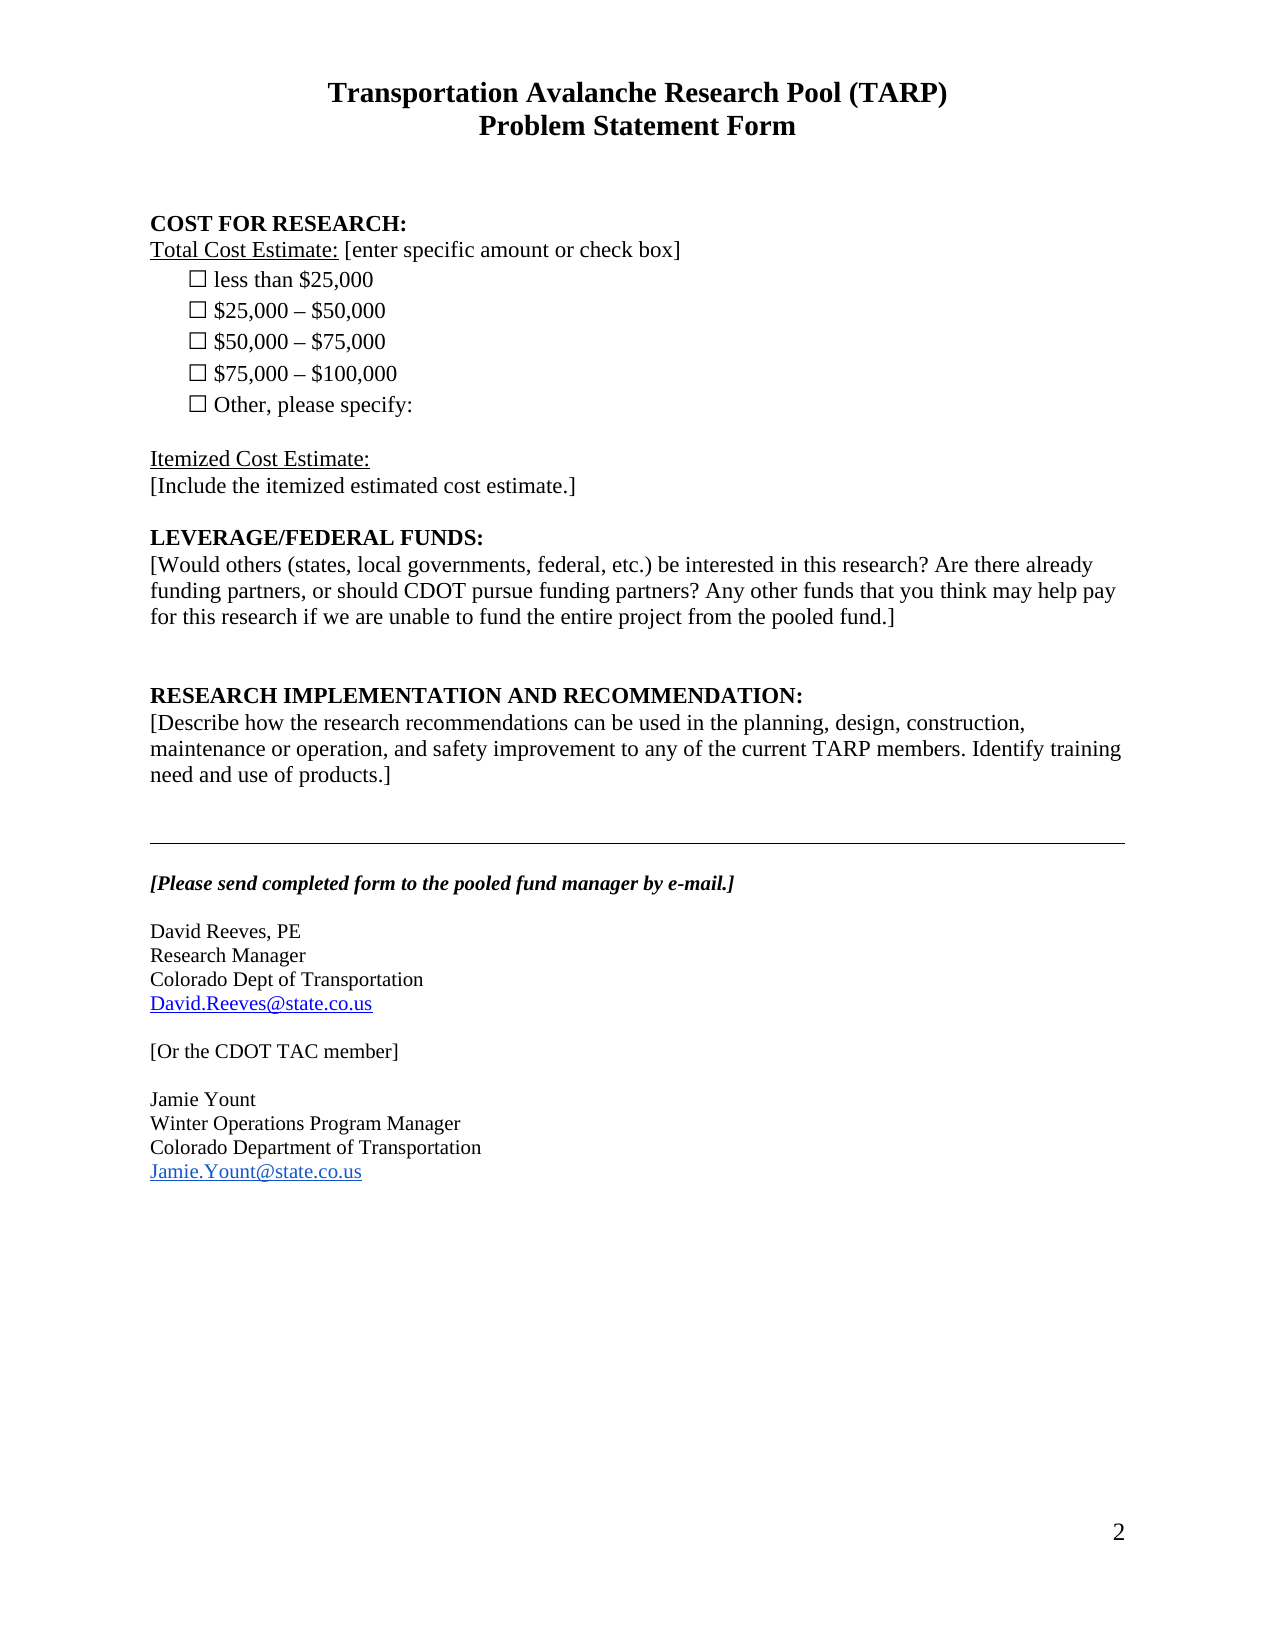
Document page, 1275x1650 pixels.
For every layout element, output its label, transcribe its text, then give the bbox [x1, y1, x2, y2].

text less than $25,000 [187, 263, 1125, 294]
text [Or the CDOT TAC member] [150, 1039, 1125, 1063]
text ☐ $25,000 – $50,000 [187, 294, 1125, 325]
text COST FOR RESEARCH: [150, 210, 1125, 236]
text Colorado Dept of Transportation [150, 967, 1125, 991]
text $75,000 – $100,000 [187, 356, 1125, 388]
text [Would others (states, local governments, federal, etc.) be interested in this research? Are there already funding partners, or should CDOT pursue funding partners? Any other funds that you think may help pay for this research if we are unable to fund the entire project from the pooled fund.] [150, 551, 1125, 630]
text Other, please specify: [187, 388, 1125, 419]
text [Please send completed form to the pooled fund manager by e-mail.] [150, 871, 1125, 895]
text Total Cost Estimate: [enter specific amount or check box] [150, 236, 1125, 263]
text Winter Operations Program Manager [150, 1111, 1125, 1135]
text Colorado Department of Transportation [150, 1135, 1125, 1159]
text [Describe how the research recommendations can be used in the planning, design, construction, maintenance or operation, and safety improvement to any of the current TARP members. Identify training need and use of products.] [150, 709, 1125, 788]
text Itemized Cost Estimate: [150, 445, 1125, 472]
text LEVERAGE/FEDERAL FUNDS: [150, 524, 1125, 551]
text Jamie.Yount@state.co.us [150, 1159, 1125, 1183]
text $50,000 – $75,000 [187, 325, 1125, 356]
text RESEARCH IMPLEMENTATION AND RECOMMENDATION: [150, 682, 1125, 709]
text David.Reeves@state.co.us [150, 991, 1125, 1015]
text Research Manager [150, 943, 1125, 967]
text [Include the itemized estimated cost estimate.] [150, 472, 1125, 498]
text Jamie Yount [150, 1087, 1125, 1111]
text David Reeves, PE [150, 919, 1125, 943]
